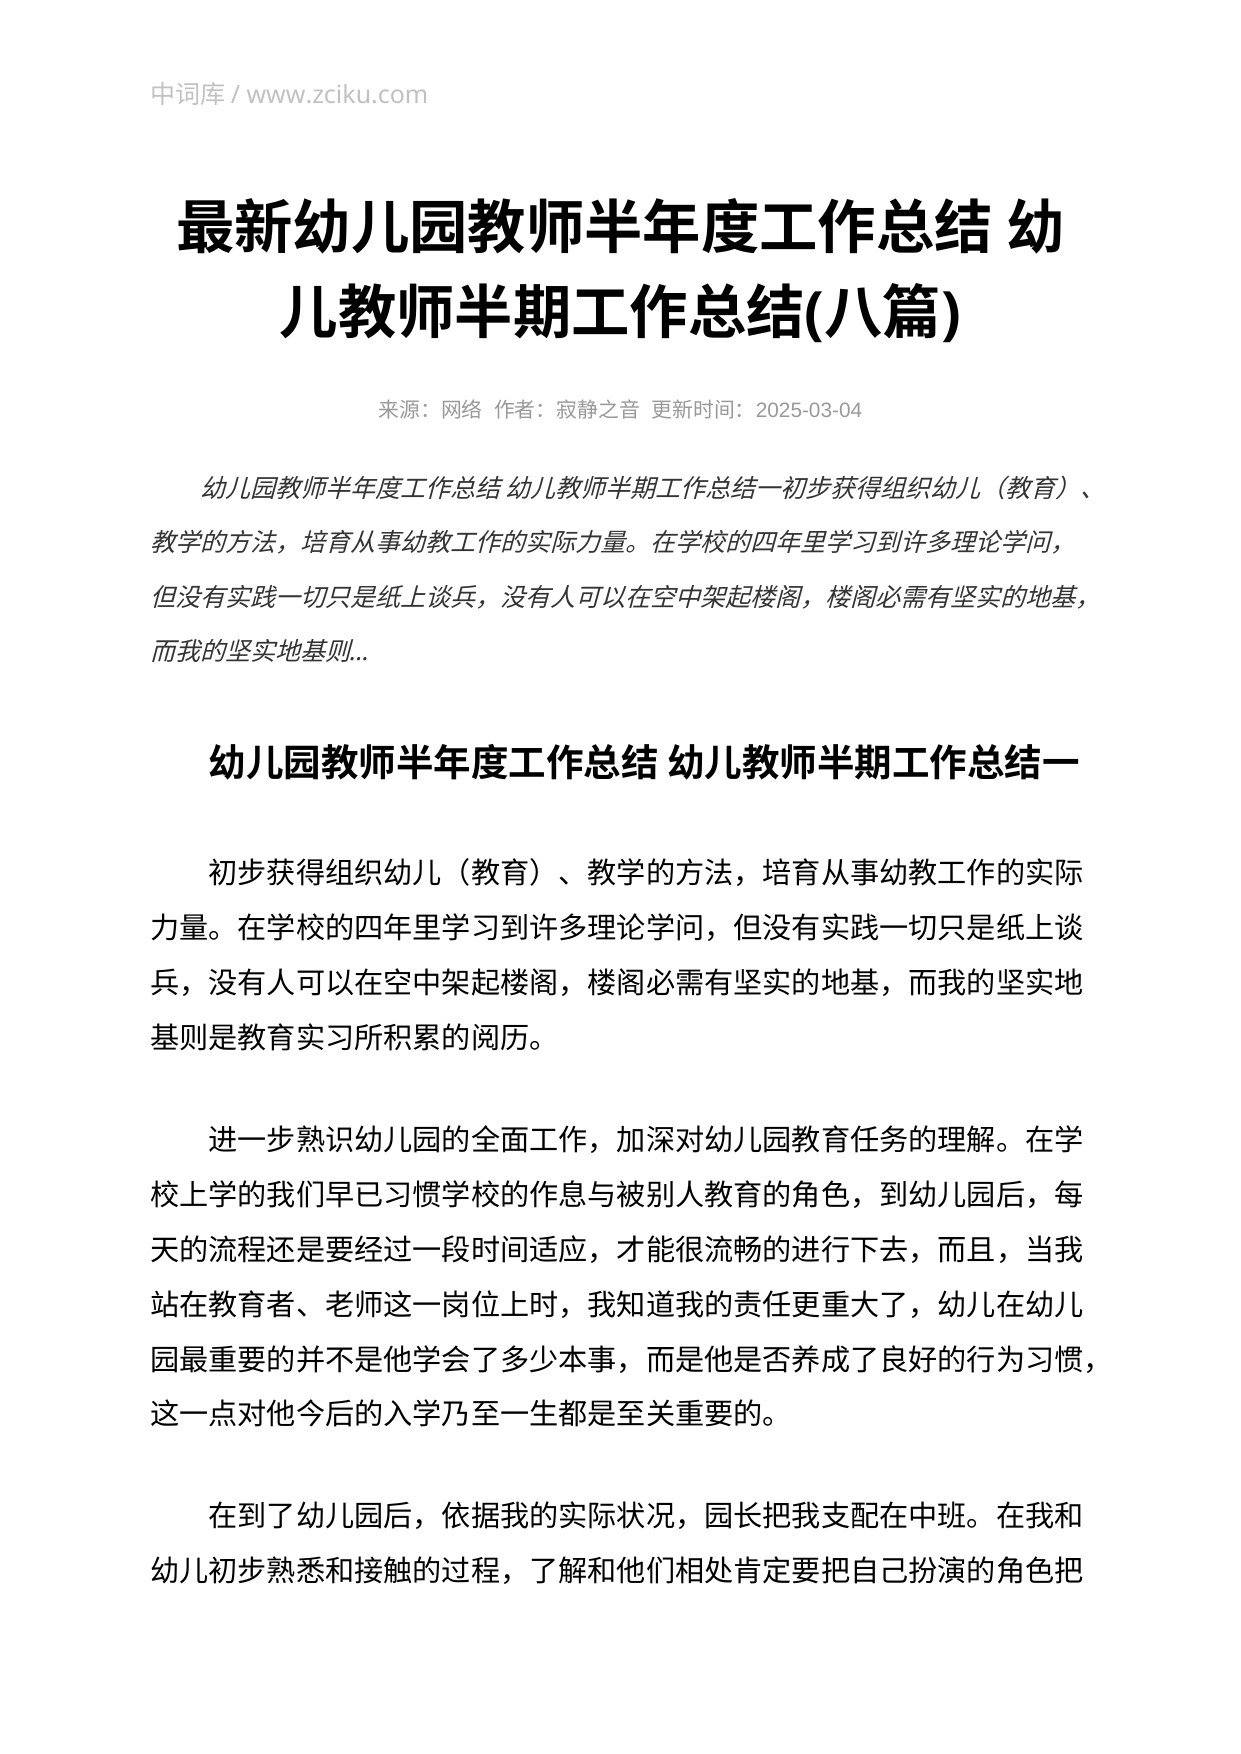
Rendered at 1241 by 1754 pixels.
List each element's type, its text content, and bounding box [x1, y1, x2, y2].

text 进一步熟识幼儿园的全面工作，加深对幼儿园教育任务的理解。在学校上学的我们早已习惯学校的作息与被别人教育的角色，到幼儿园后，每天的流程还是要经过一段时间适应，才能很流畅的进行下去，而且，当我站在教育者、老师这一岗位上时，我知道我的责任更重大了，幼儿在幼儿园最重要的并不是他学会了多少本事，而是他是否养成了良好的行为习惯，这一点对他今后的入学乃至一生都是至关重要的。 [150, 1116, 1090, 1433]
text 来源：网络 作者：寂静之音 更新时间：2025-03-04 [150, 397, 1090, 421]
text 初步获得组织幼儿（教育）、教学的方法，培育从事幼教工作的实际力量。在学校的四年里学习到许多理论学问，但没有实践一切只是纸上谈兵，没有人可以在空中架起楼阁，楼阁必需有坚实的地基，而我的坚实地基则是教育实习所积累的阅历。 [150, 850, 1090, 1057]
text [150, 1493, 1090, 1590]
text 幼儿园教师半年度工作总结 幼儿教师半期工作总结一初步获得组织幼儿（教育）、教学的方法，培育从事幼教工作的实际力量。在学校的四年里学习到许多理论学问，但没有实践一切只是纸上谈兵，没有人可以在空中架起楼阁，楼阁必需有坚实的地基，而我的坚实地基则... [150, 468, 1090, 668]
subtitle 最新幼儿园教师半年度工作总结 幼儿教师半期工作总结(八篇) [150, 181, 1090, 351]
text 幼儿园教师半年度工作总结 幼儿教师半期工作总结一 [150, 733, 1090, 787]
